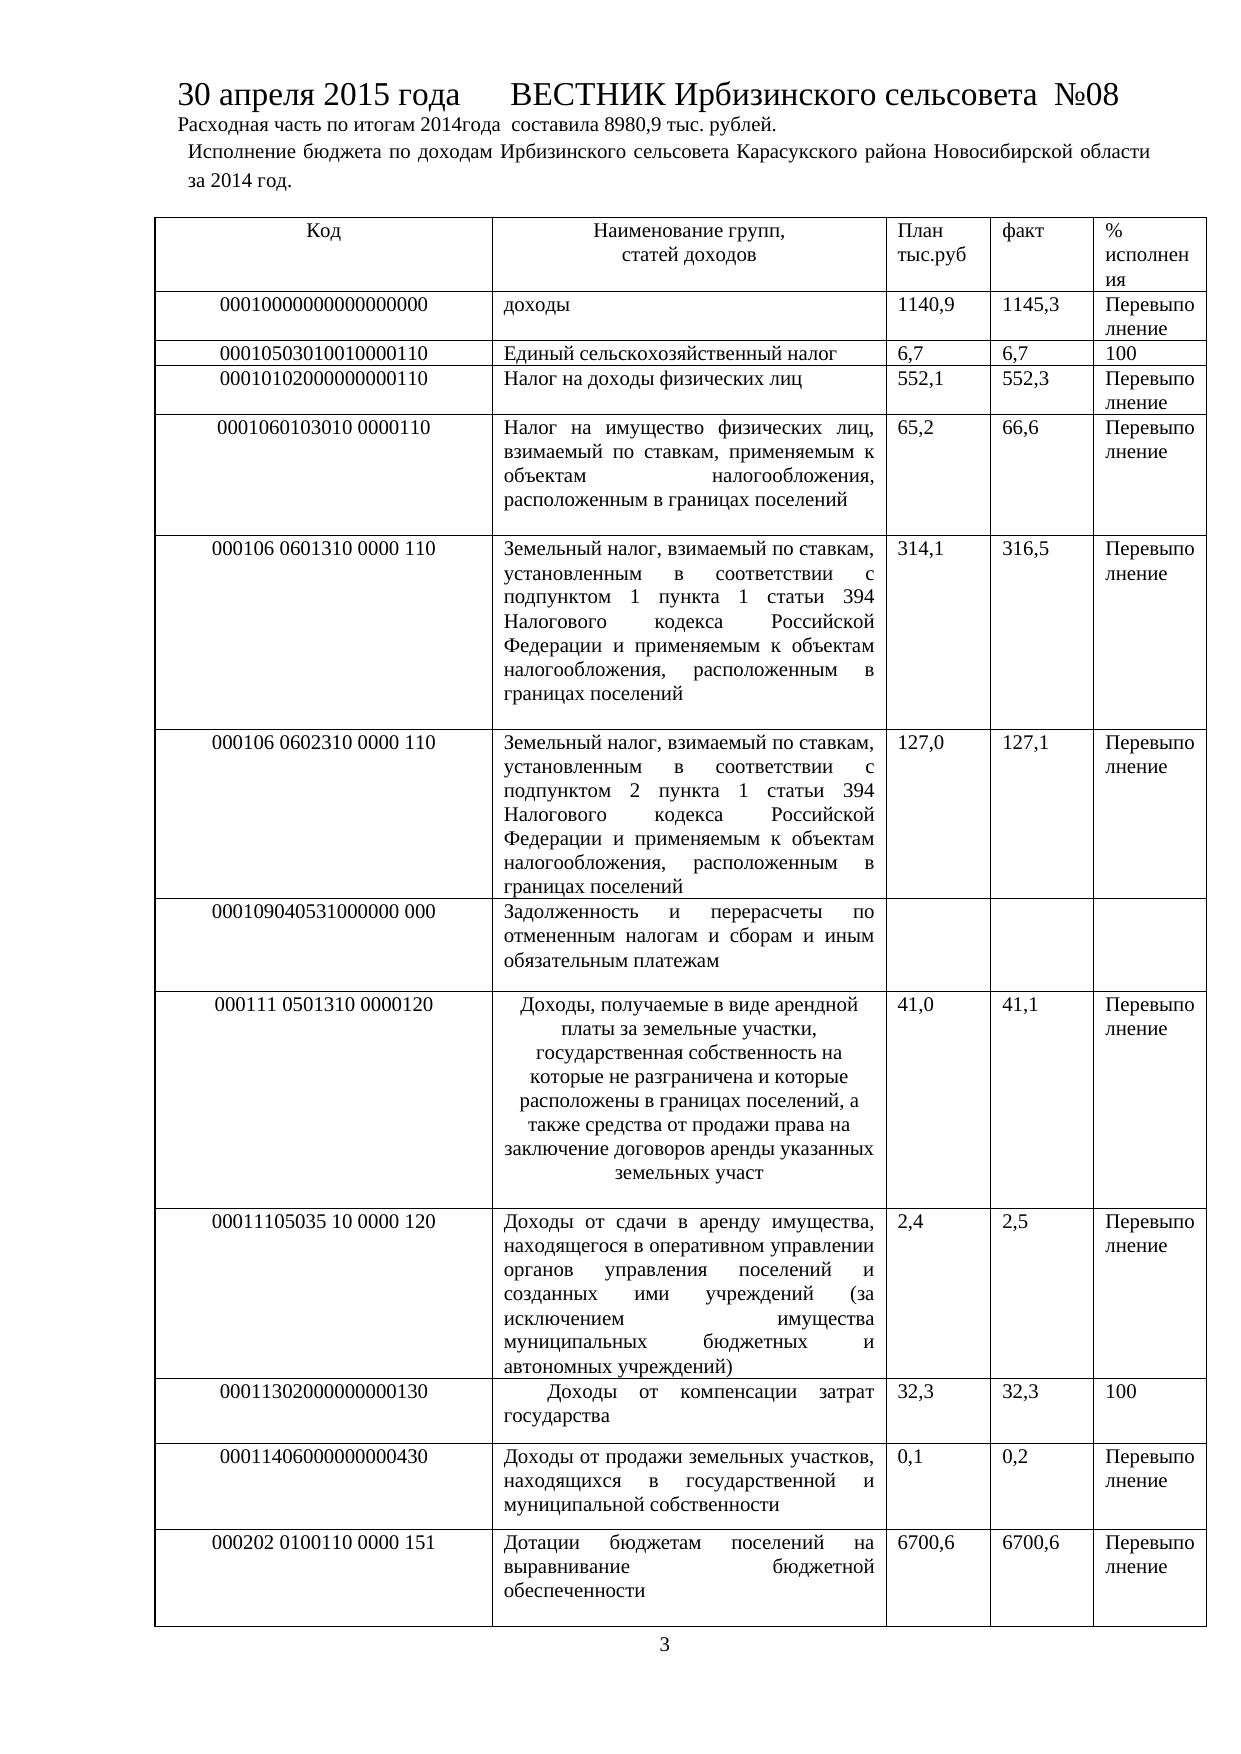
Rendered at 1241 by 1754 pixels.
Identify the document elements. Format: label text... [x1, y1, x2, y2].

table_cell Перевыполнение [1094, 992, 1206, 1208]
table_cell 00011105035 10 0000 120 [156, 1209, 492, 1378]
table_cell 000106 0602310 0000 110 [156, 730, 492, 898]
table_cell Единый сельскохозяйственный налог [493, 341, 886, 365]
table_header План тыс.руб [887, 218, 990, 291]
table_cell Перевыполнение [1094, 1530, 1206, 1626]
table_header Наименование групп, статей доходов [493, 218, 886, 291]
table_header факт [991, 218, 1093, 291]
table_cell 000106 0601310 0000 110 [156, 536, 492, 729]
table_cell [887, 899, 990, 991]
table_cell Перевыполнение [1094, 366, 1206, 414]
table_cell 41,0 [887, 992, 990, 1208]
table_cell Налог на доходы физических лиц [493, 366, 886, 414]
table_cell 00010503010010000110 [156, 341, 492, 365]
table_cell 00010000000000000000 [156, 292, 492, 340]
table_cell Доходы от продажи земельных участков, находящихся в государственной и муниципальной собственности [493, 1444, 886, 1529]
table_cell 2,4 [887, 1209, 990, 1378]
table_cell 2,5 [991, 1209, 1093, 1378]
table_cell 65,2 [887, 415, 990, 535]
table_cell 552,3 [991, 366, 1093, 414]
table_cell 00010102000000000110 [156, 366, 492, 414]
table_cell 000111 0501310 0000120 [156, 992, 492, 1208]
table_cell 00011302000000000130 [156, 1379, 492, 1443]
table_cell 1145,3 [991, 292, 1093, 340]
table_cell Перевыполнение [1094, 1209, 1206, 1378]
table_cell 0,2 [991, 1444, 1093, 1529]
table_cell Перевыполнение [1094, 415, 1206, 535]
table_cell Налог на имущество физических лиц, взимаемый по ставкам, применяемым к объектам налогообложения, расположенным в границах поселений [493, 415, 886, 535]
table_cell 66,6 [991, 415, 1093, 535]
table_cell Земельный налог, взимаемый по ставкам, установленным в соответствии с подпунктом 2 пункта 1 статьи 394 Налогового кодекса Российской Федерации и применяемым к объектам налогообложения, расположенным в границах поселений [493, 730, 886, 898]
table_cell 000109040531000000 000 [156, 899, 492, 991]
table_cell 314,1 [887, 536, 990, 729]
table_cell 552,1 [887, 366, 990, 414]
table_cell 100 [1094, 341, 1206, 365]
table_cell 6700,6 [991, 1530, 1093, 1626]
table_cell 316,5 [991, 536, 1093, 729]
table_cell Земельный налог, взимаемый по ставкам, установленным в соответствии с подпунктом 1 пункта 1 статьи 394 Налогового кодекса Российской Федерации и применяемым к объектам налогообложения, расположенным в границах поселений [493, 536, 886, 729]
table_cell 127,0 [887, 730, 990, 898]
table_cell [991, 899, 1093, 991]
table_cell Доходы, получаемые в виде арендной платы за земельные участки, государственная собственность на которые не разграничена и которые расположены в границах поселений, а также средства от продажи права на заключение договоров аренды указанных земельных участ [493, 992, 886, 1208]
text Исполнение бюджета по доходам Ирбизинского сельсовета Карасукского района Новосибирской области за 2014 год. [188, 136, 1152, 193]
text Расходная часть по итогам 2014года составила 8980,9 тыс. рублей. [177, 112, 1152, 136]
table_cell 0001060103010 0000110 [156, 415, 492, 535]
table_cell 6,7 [991, 341, 1093, 365]
table_cell Перевыполнение [1094, 730, 1206, 898]
table_cell Перевыполнение [1094, 292, 1206, 340]
table_cell 1140,9 [887, 292, 990, 340]
table_cell 32,3 [991, 1379, 1093, 1443]
table_cell 6,7 [887, 341, 990, 365]
table_header Код [156, 218, 492, 291]
table_header % исполнения [1094, 218, 1206, 291]
table_cell 6700,6 [887, 1530, 990, 1626]
table_cell Доходы от сдачи в аренду имущества, находящегося в оперативном управлении органов управления поселений и созданных ими учреждений (за исключением имущества муниципальных бюджетных и автономных учреждений) [493, 1209, 886, 1378]
table_cell Перевыполнение [1094, 1444, 1206, 1529]
table_cell Дотации бюджетам поселений на выравнивание бюджетной обеспеченности [493, 1530, 886, 1626]
table_cell доходы [493, 292, 886, 340]
table_cell Задолженность и перерасчеты по отмененным налогам и сборам и иным обязательным платежам [493, 899, 886, 991]
table_cell Доходы от компенсации затрат государства [493, 1379, 886, 1443]
table_cell 000202 0100110 0000 151 [156, 1530, 492, 1626]
table_cell 41,1 [991, 992, 1093, 1208]
table_cell 32,3 [887, 1379, 990, 1443]
table_cell 100 [1094, 1379, 1206, 1443]
table_cell 127,1 [991, 730, 1093, 898]
table_cell 00011406000000000430 [156, 1444, 492, 1529]
table_cell Перевыполнение [1094, 536, 1206, 729]
table_cell [1094, 899, 1206, 991]
table_cell 0,1 [887, 1444, 990, 1529]
